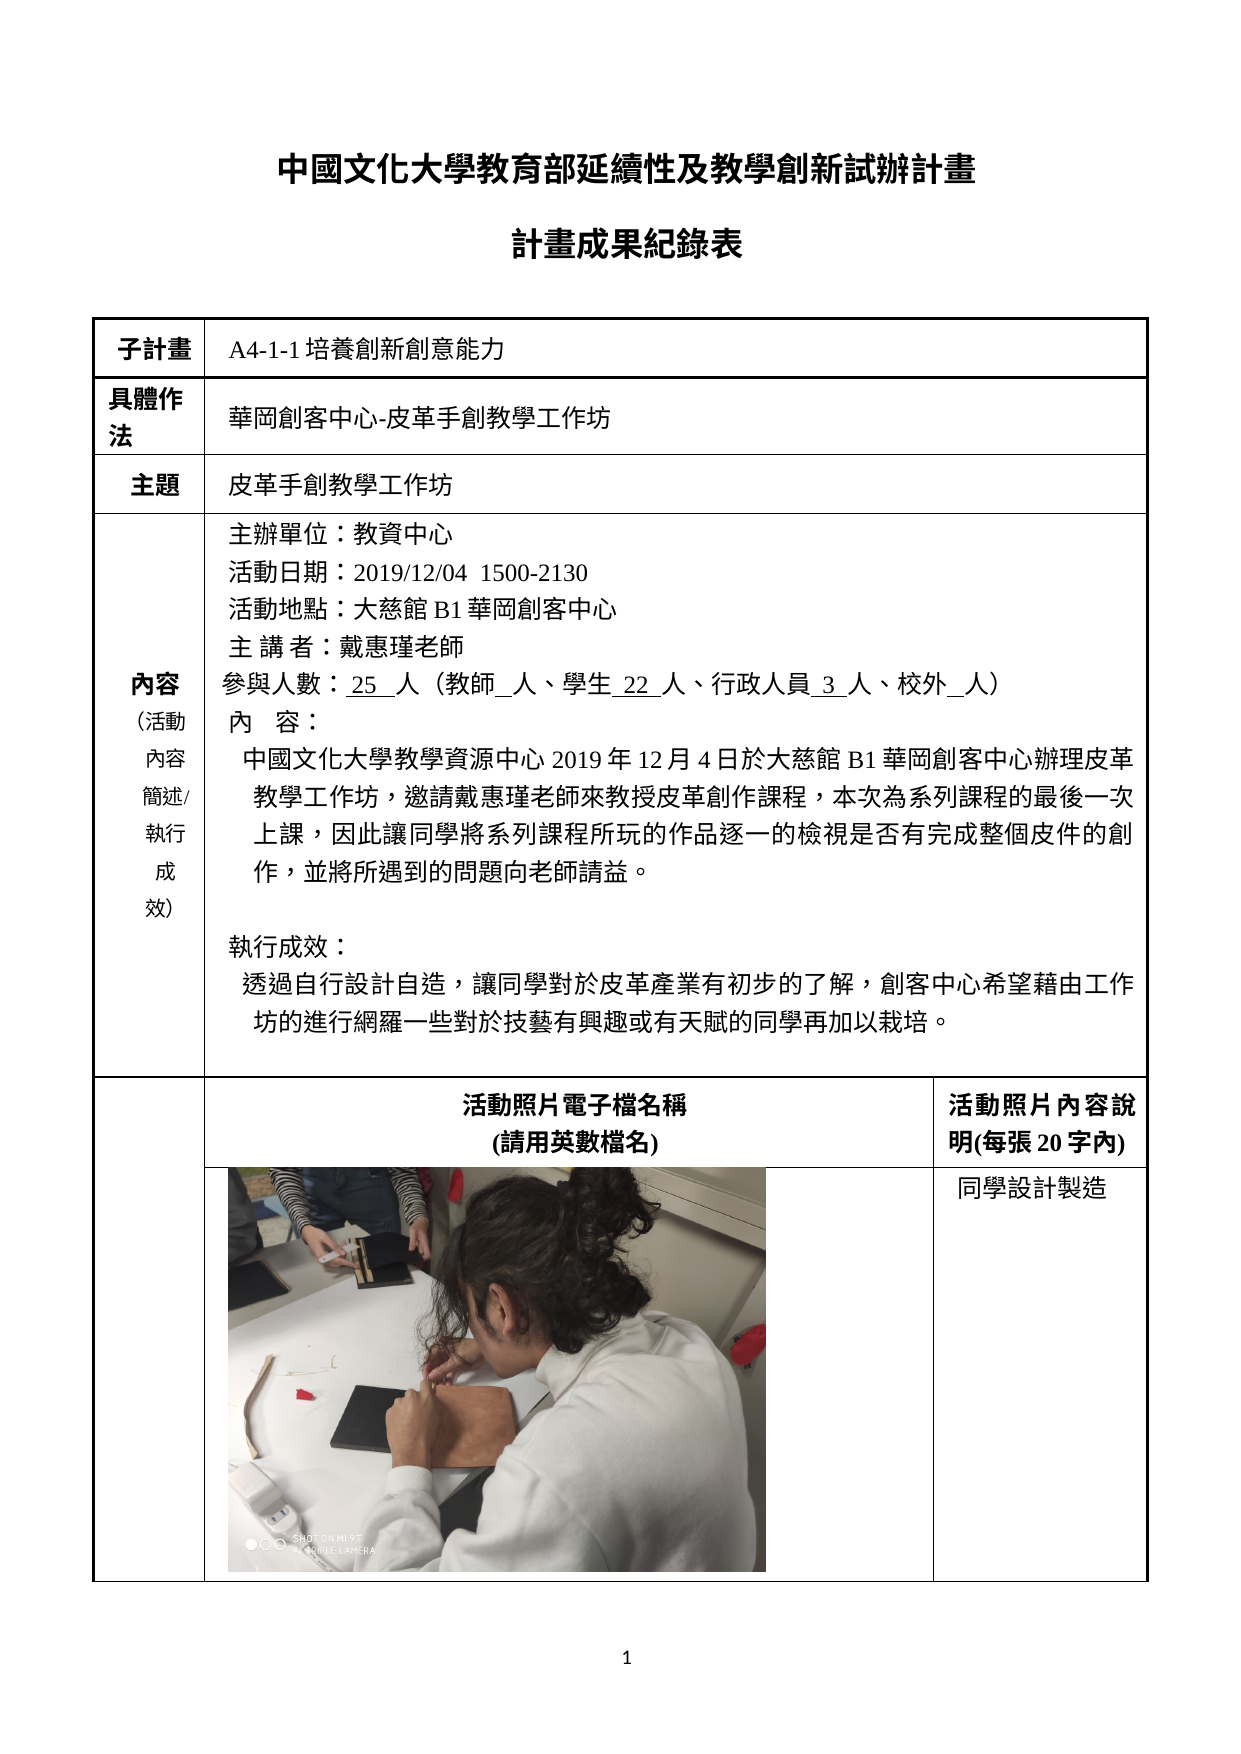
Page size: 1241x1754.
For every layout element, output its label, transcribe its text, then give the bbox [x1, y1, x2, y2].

text 中國文化大學教育部延續性及教學創新試辦計畫 [131, 129, 1122, 204]
table_cell 主題 [95, 455, 204, 513]
table_cell 皮革手創教學工作坊 [205, 455, 1146, 513]
table_cell 具體作法 [95, 379, 204, 454]
table_cell 華岡創客中心-皮革手創教學工作坊 [205, 379, 1146, 454]
picture [228, 1167, 766, 1572]
table_cell 內容 （活動內容簡述/執行成效） [95, 514, 204, 1076]
table_cell 活動照片電子檔名稱 (請用英數檔名) [205, 1078, 933, 1167]
table_header 子計畫 [95, 320, 204, 376]
table_cell 活動照片內容說明(每張20字內) [934, 1078, 1146, 1167]
table_header A4-1-1培養創新創意能力 [205, 320, 1146, 376]
text 計畫成果紀錄表 [131, 204, 1122, 279]
table_cell [205, 1168, 933, 1581]
table_cell [95, 1078, 204, 1581]
table_cell 同學設計製造 [934, 1168, 1146, 1581]
table_cell 主辦單位：教資中心 活動日期：2019/12/04 1500-2130 活動地點：大慈館B1華岡創客中心 主 講 者：戴惠瑾老師 參與人數： 25 人（教師 人、學生 22 人、行政人員 3 人、校外 人） 內 容： 中國文化大學教學資源中心2019年12月4日於大慈館B1華岡創客中心辦理皮革教學工作坊，邀請戴惠瑾老師來教授皮革創作課程，本次為系列課程的最後一次上課，因此讓同學將系列課程所玩的作品逐一的檢視是否有完成整個皮件的創作，並將所遇到的問題向老師請益。 執行成效： 透過自行設計自造，讓同學對於皮革產業有初步的了解，創客中心希望藉由工作坊的進行網羅一些對於技藝有興趣或有天賦的同學再加以栽培。 [205, 514, 1146, 1076]
